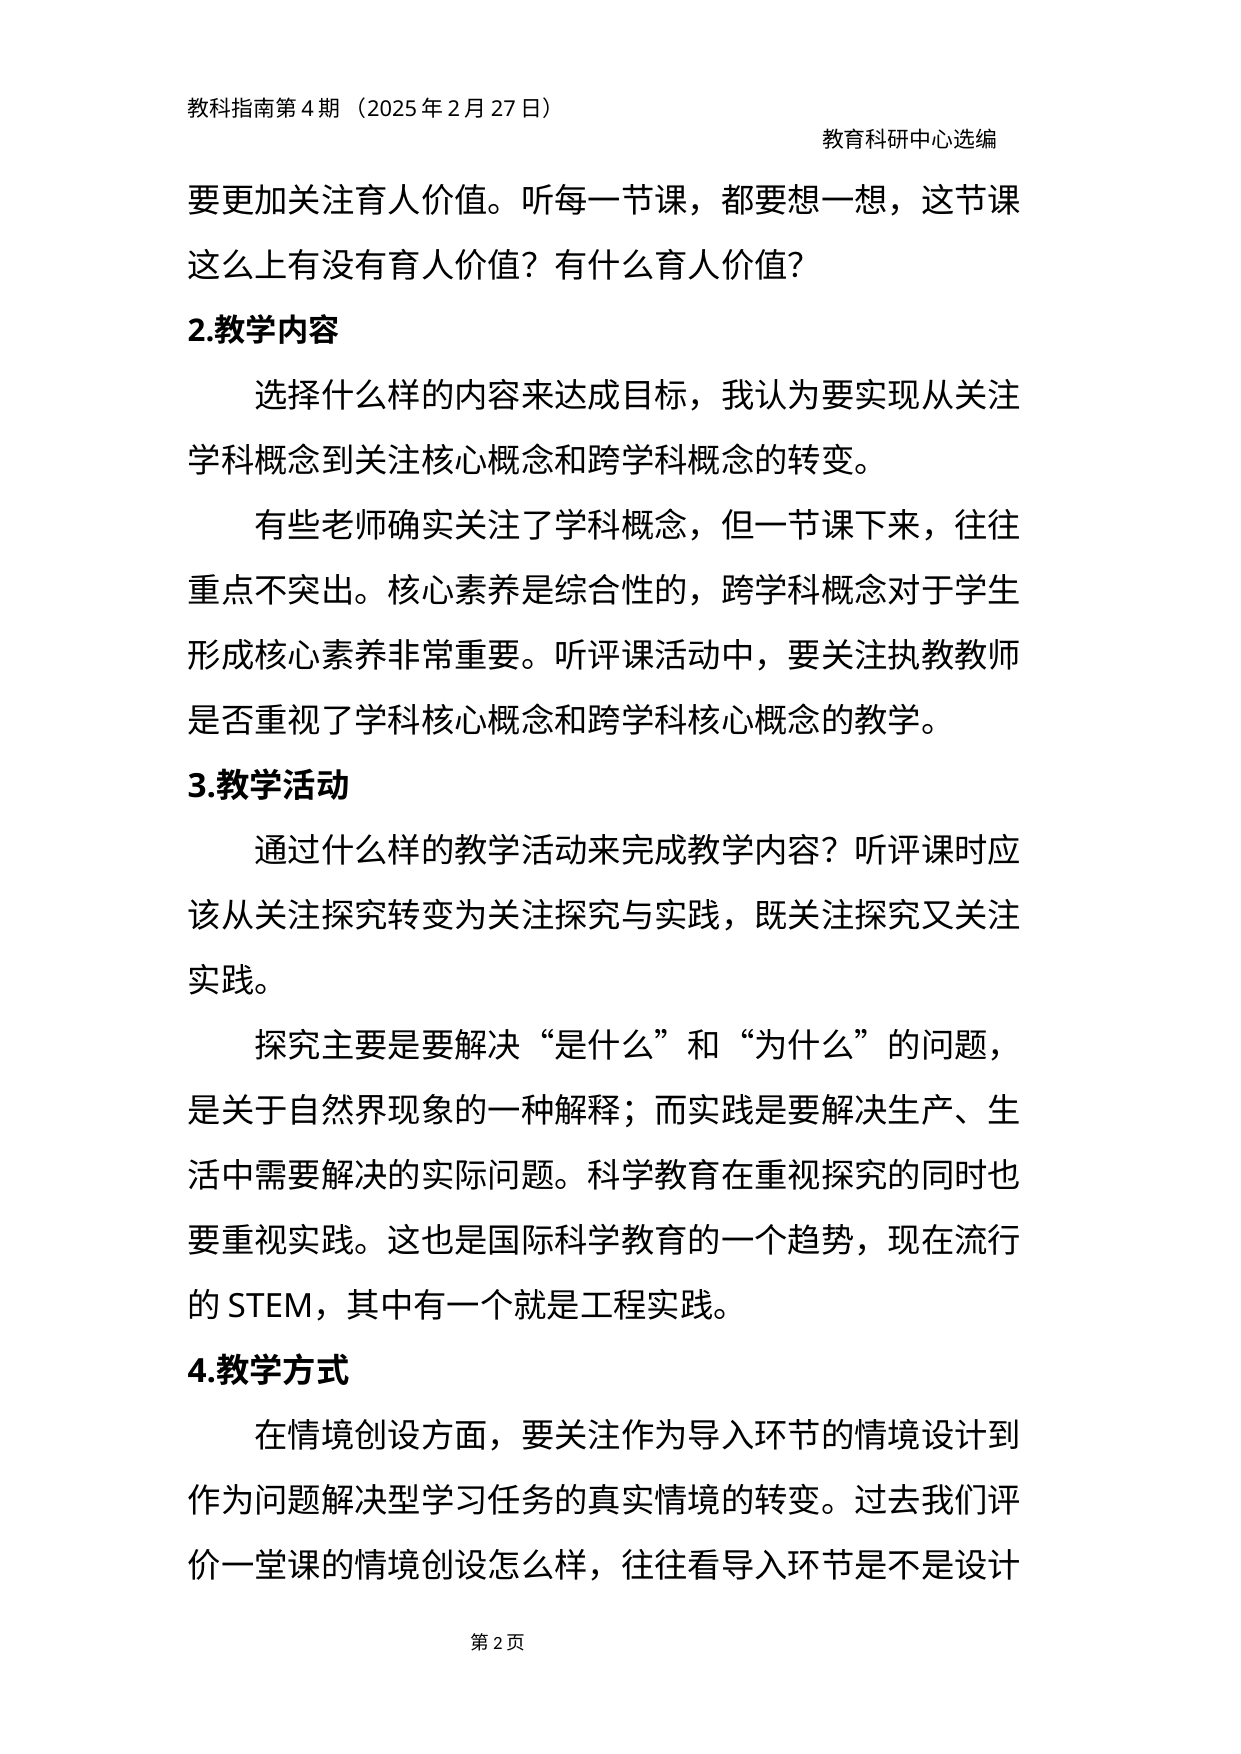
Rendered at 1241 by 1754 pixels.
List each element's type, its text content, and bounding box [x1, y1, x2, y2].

list 通过什么样的教学活动来完成教学内容？听评课时应该从关注探究转变为关注探究与实践，既关注探究又关注实践。 [187, 815, 1053, 1010]
list 2.教学内容 [187, 295, 1053, 360]
list 选择什么样的内容来达成目标，我认为要实现从关注学科概念到关注核心概念和跨学科概念的转变。 [187, 360, 1053, 490]
list 3.教学活动 [187, 750, 1053, 815]
list 4.教学方式 [187, 1335, 1053, 1400]
list 探究主要是要解决“是什么”和“为什么”的问题，是关于自然界现象的一种解释；而实践是要解决生产、生活中需要解决的实际问题。科学教育在重视探究的同时也要重视实践。这也是国际科学教育的一个趋势，现在流行的STEM，其中有一个就是工程实践。 [187, 1010, 1053, 1335]
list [187, 1400, 1053, 1595]
list 有些老师确实关注了学科概念，但一节课下来，往往重点不突出。核心素养是综合性的，跨学科概念对于学生形成核心素养非常重要。听评课活动中，要关注执教教师是否重视了学科核心概念和跨学科核心概念的教学。 [187, 490, 1053, 750]
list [187, 165, 1053, 295]
